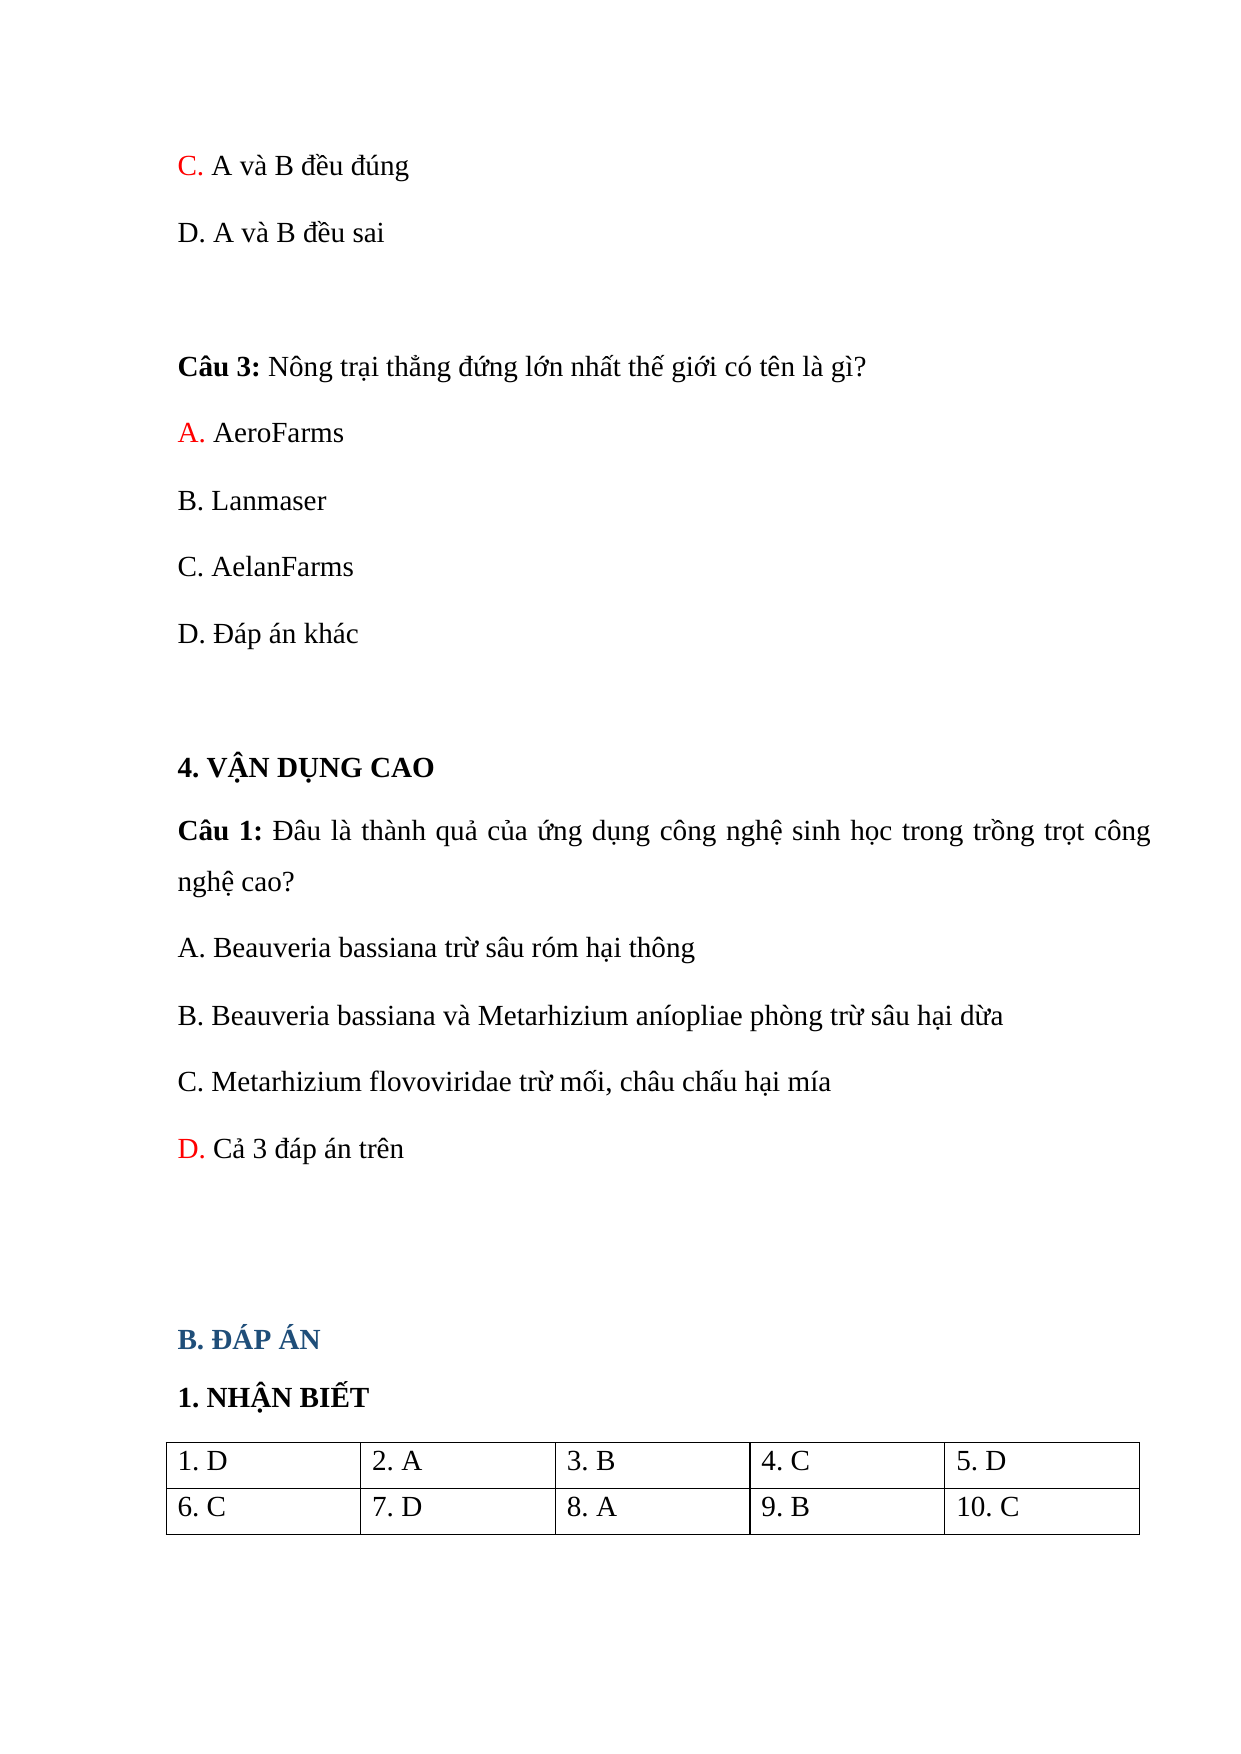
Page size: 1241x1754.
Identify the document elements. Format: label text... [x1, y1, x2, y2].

table_cell 8. A [556, 1489, 749, 1534]
table_cell 9. B [751, 1489, 944, 1534]
text 1. NHẬN BIẾT [177, 1380, 1152, 1413]
subtitle 4. VẬN DỤNG CAO [177, 751, 1152, 784]
text D. A và B đều sai [177, 215, 1152, 248]
table_cell 6. C [167, 1489, 360, 1534]
table_cell 7. D [361, 1489, 555, 1534]
subtitle B. ĐÁP ÁN [177, 1322, 1152, 1356]
table_header 2. A [361, 1443, 555, 1488]
text Câu 3: Nông trại thẳng đứng lớn nhất thế giới có tên là gì? [177, 349, 1152, 382]
text D. Đáp án khác [177, 617, 1152, 650]
text D. Cả 3 đáp án trên [177, 1132, 1152, 1165]
table_header 4. C [751, 1443, 944, 1488]
text C. A và B đều đúng [177, 148, 1152, 181]
table_header 5. D [945, 1443, 1139, 1488]
text A. Beauveria bassiana trừ sâu róm hại thông [177, 931, 1152, 964]
table_header 1. D [167, 1443, 360, 1488]
text B. Beauveria bassiana và Metarhizium aníopliae phòng trừ sâu hại dừa [177, 998, 1152, 1031]
text C. Metarhizium flovoviridae trừ mối, châu chấu hại mía [177, 1064, 1152, 1098]
text C. AelanFarms [177, 549, 1152, 583]
table_cell 10. C [945, 1489, 1139, 1534]
text A. AeroFarms [177, 416, 1152, 449]
table_header 3. B [556, 1443, 749, 1488]
text B. Lanmaser [177, 483, 1152, 516]
text Câu 1: Đâu là thành quả của ứng dụng công nghệ sinh học trong trồng trọt công nghệ cao? [177, 813, 1152, 897]
